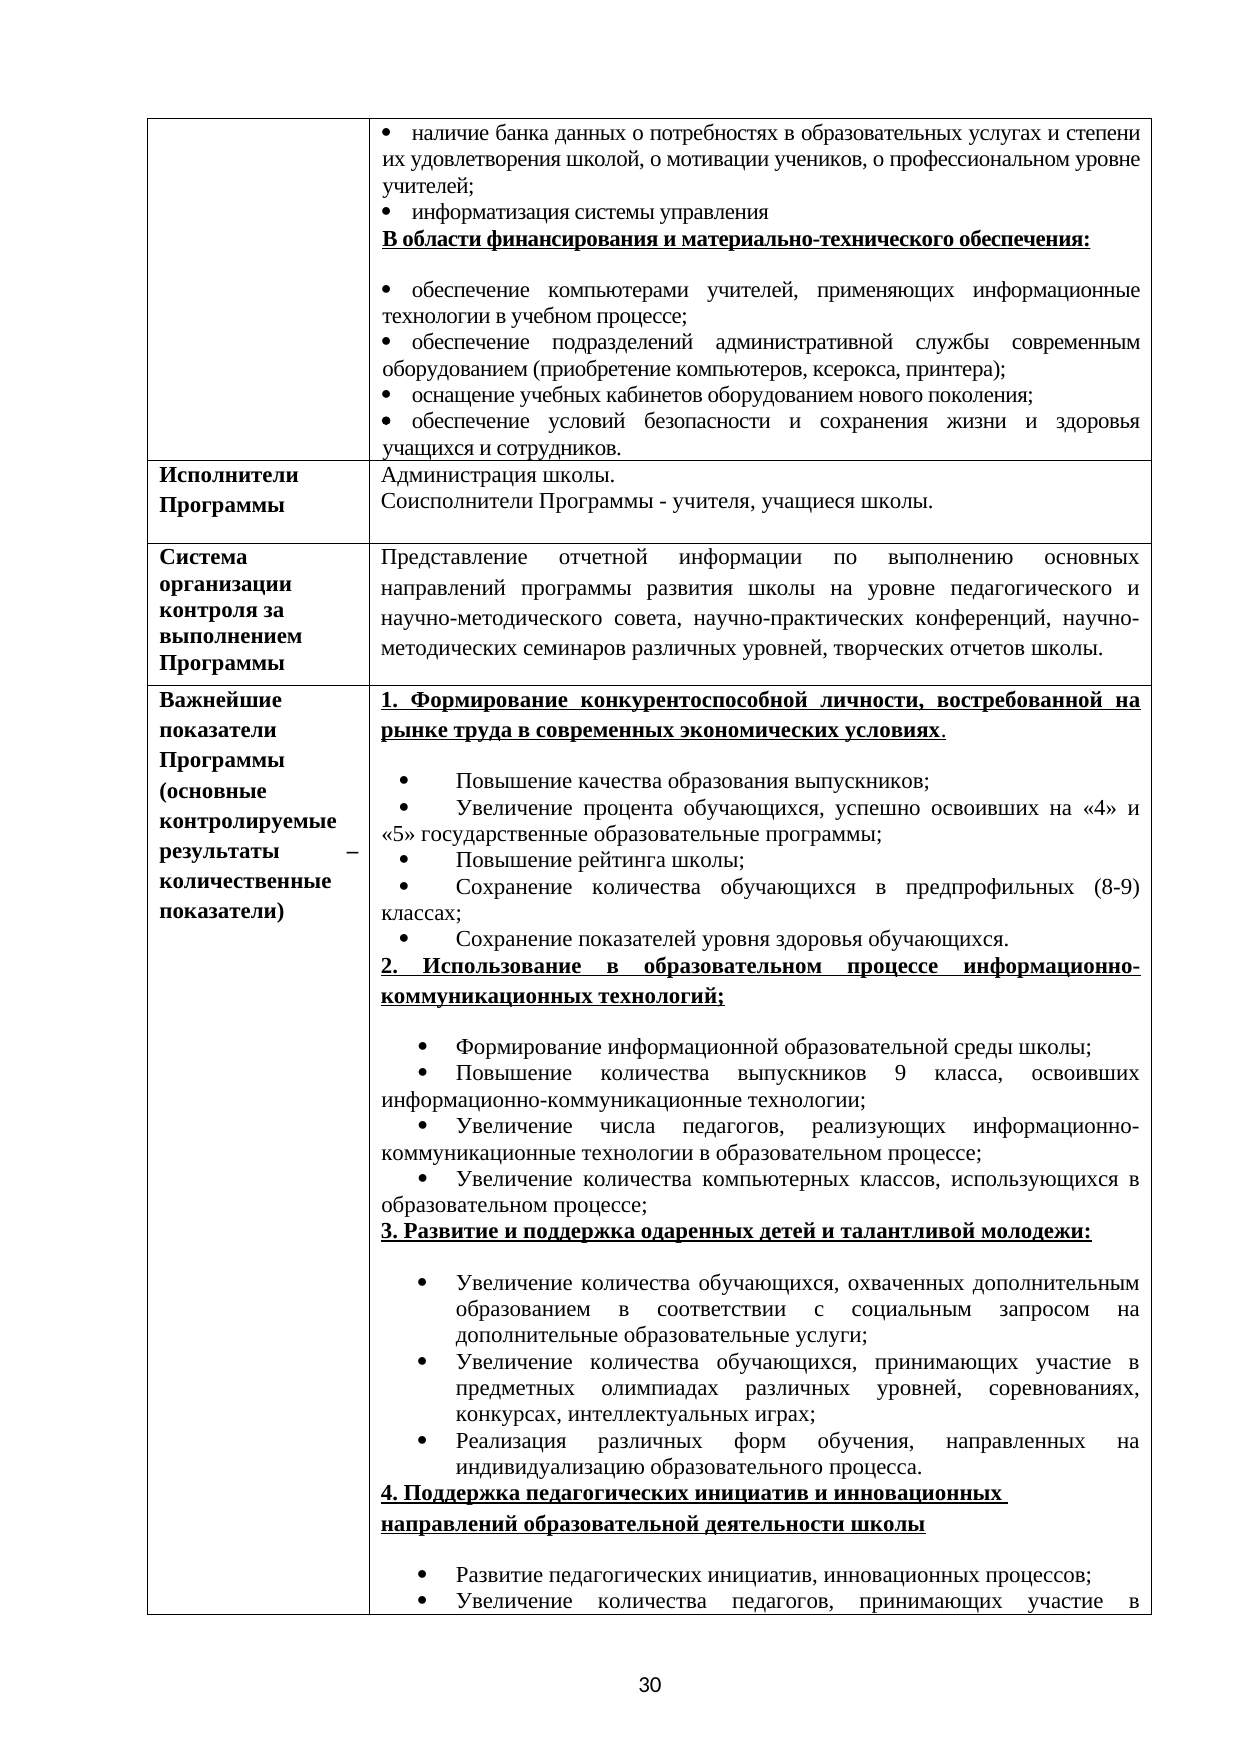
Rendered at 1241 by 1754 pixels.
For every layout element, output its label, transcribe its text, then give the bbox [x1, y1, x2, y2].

table_cell Представление отчетной информации по выполнению основных направлений программы развития школы на уровне педагогического и научно-методического совета, научно-практических конференций, научно-методических семинаров различных уровней, творческих отчетов школы. [370, 544, 1151, 685]
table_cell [148, 686, 369, 1613]
table_cell Исполнители Программы [148, 461, 369, 542]
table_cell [148, 119, 369, 460]
table_cell Система организации контроля за выполнением Программы [148, 544, 369, 685]
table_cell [370, 686, 1151, 1613]
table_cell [370, 119, 1151, 460]
table_cell Администрация школы. Соисполнители Программы - учителя, учащиеся школы. [370, 461, 1151, 542]
